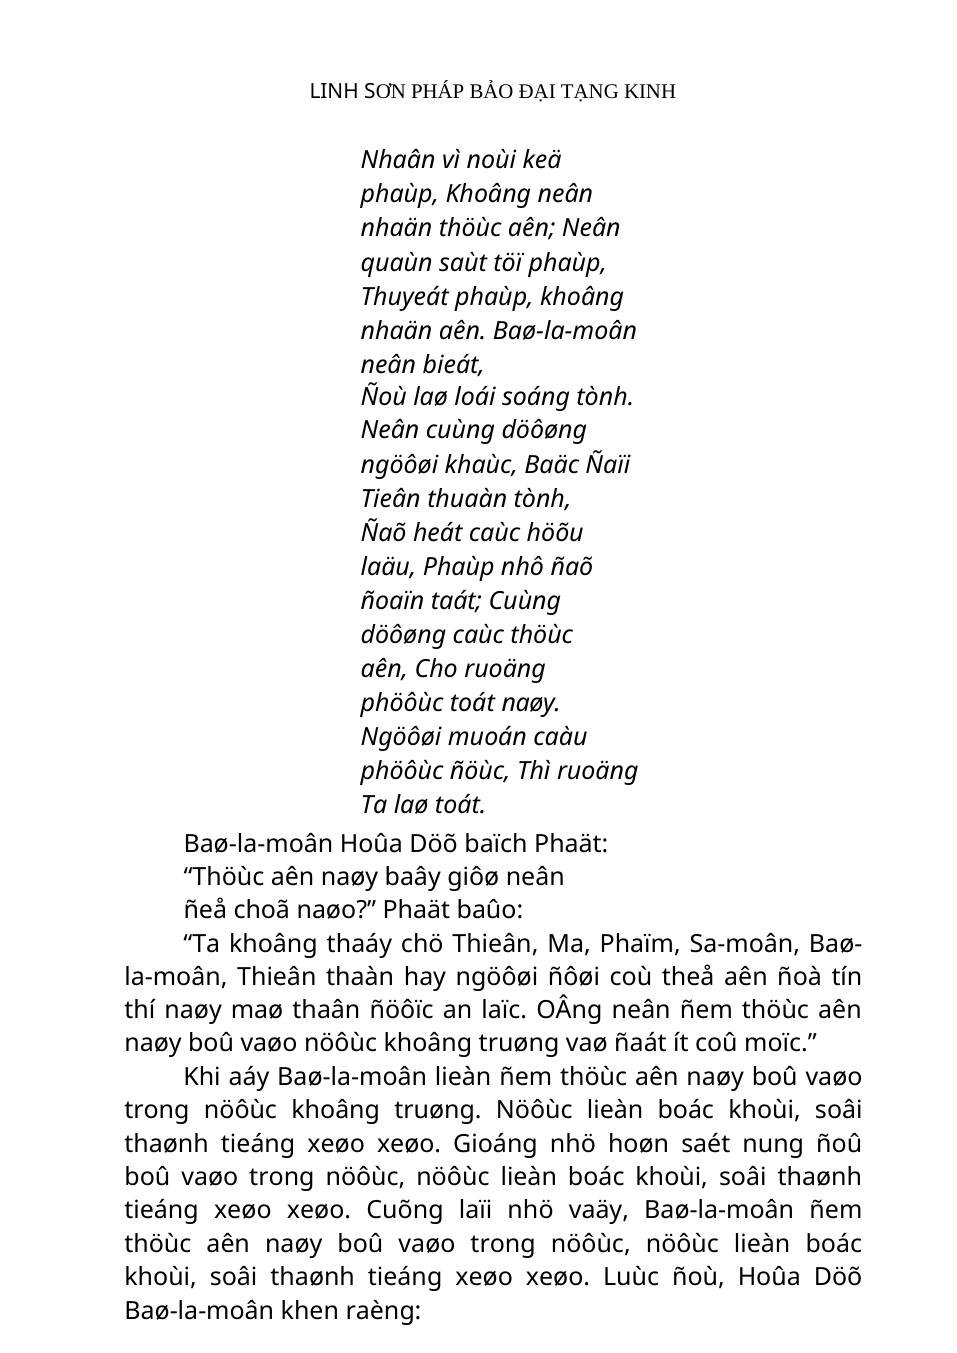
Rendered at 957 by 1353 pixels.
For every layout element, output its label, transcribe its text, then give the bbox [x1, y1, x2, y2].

text Neân cuùng döôøng ngöôøi khaùc, Baäc Ñaïi Tieân thuaàn tònh, [360, 412, 657, 514]
text “Thöùc aên naøy baây giôø neân ñeå choã naøo?” Phaät baûo: [183, 859, 604, 925]
text Khi aáy Baø-la-moân lieàn ñem thöùc aên naøy boû vaøo trong nöôùc khoâng truøng. Nöôùc lieàn boác khoùi, soâi thaønh tieáng xeøo xeøo. Gioáng nhö hoøn saét nung ñoû boû vaøo trong nöôùc, nöôùc lieàn boác khoùi, soâi thaønh tieáng xeøo xeøo. Cuõng laïi nhö vaäy, Baø-la-moân ñem thöùc aên naøy boû vaøo trong nöôùc, nöôùc lieàn boác khoùi, soâi thaønh tieáng xeøo xeøo. Luùc ñoù, Hoûa Döõ Baø-la-moân khen raèng: [124, 1059, 863, 1326]
text Baø-la-moân Hoûa Döõ baïch Phaät: [183, 826, 875, 858]
text Ñoù laø loái soáng tònh. [360, 380, 875, 412]
text Thuyeát phaùp, khoâng nhaän aên. Baø-la-moân neân bieát, [360, 278, 659, 380]
text Ñaõ heát caùc höõu laäu, Phaùp nhô ñaõ ñoaïn taát; Cuùng döôøng caùc thöùc aên, Cho ruoäng phöôùc toát naøy. [360, 514, 623, 719]
text “Ta khoâng thaáy chö Thieân, Ma, Phaïm, Sa-moân, Baø-la-moân, Thieân thaàn hay ngöôøi ñôøi coù theå aên ñoà tín thí naøy maø thaân ñöôïc an laïc. OÂng neân ñem thöùc aên naøy boû vaøo nöôùc khoâng truøng vaø ñaát ít coû moïc.” [124, 925, 863, 1059]
text LINH SƠN PHÁP BẢO ĐẠI TẠNG KINH [309, 77, 875, 105]
text Nhaân vì noùi keä phaùp, Khoâng neân nhaän thöùc aên; Neân quaùn saùt töï phaùp, [360, 142, 623, 278]
text Ngöôøi muoán caàu phöôùc ñöùc, Thì ruoäng Ta laø toát. [360, 719, 651, 821]
